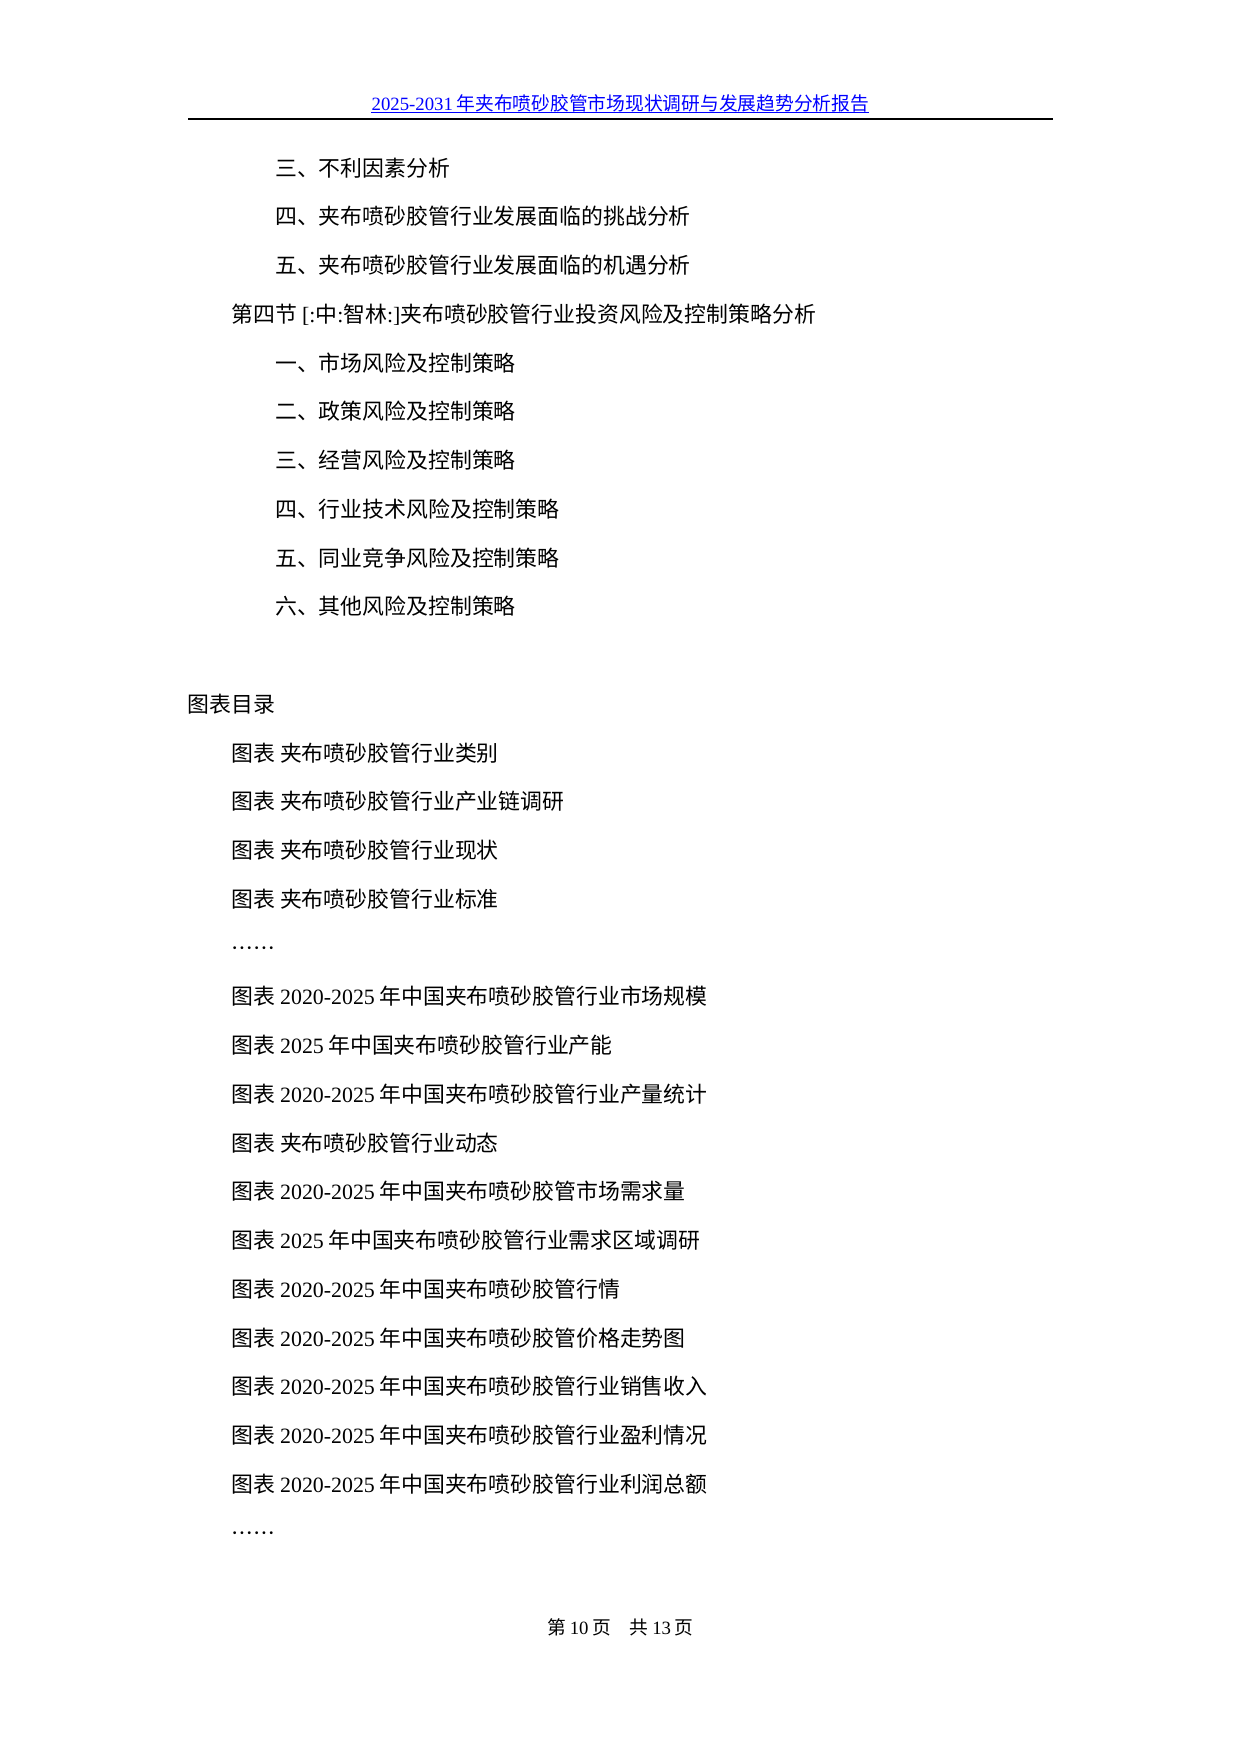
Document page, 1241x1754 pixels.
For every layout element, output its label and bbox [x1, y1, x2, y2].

text [187, 150, 1053, 1548]
